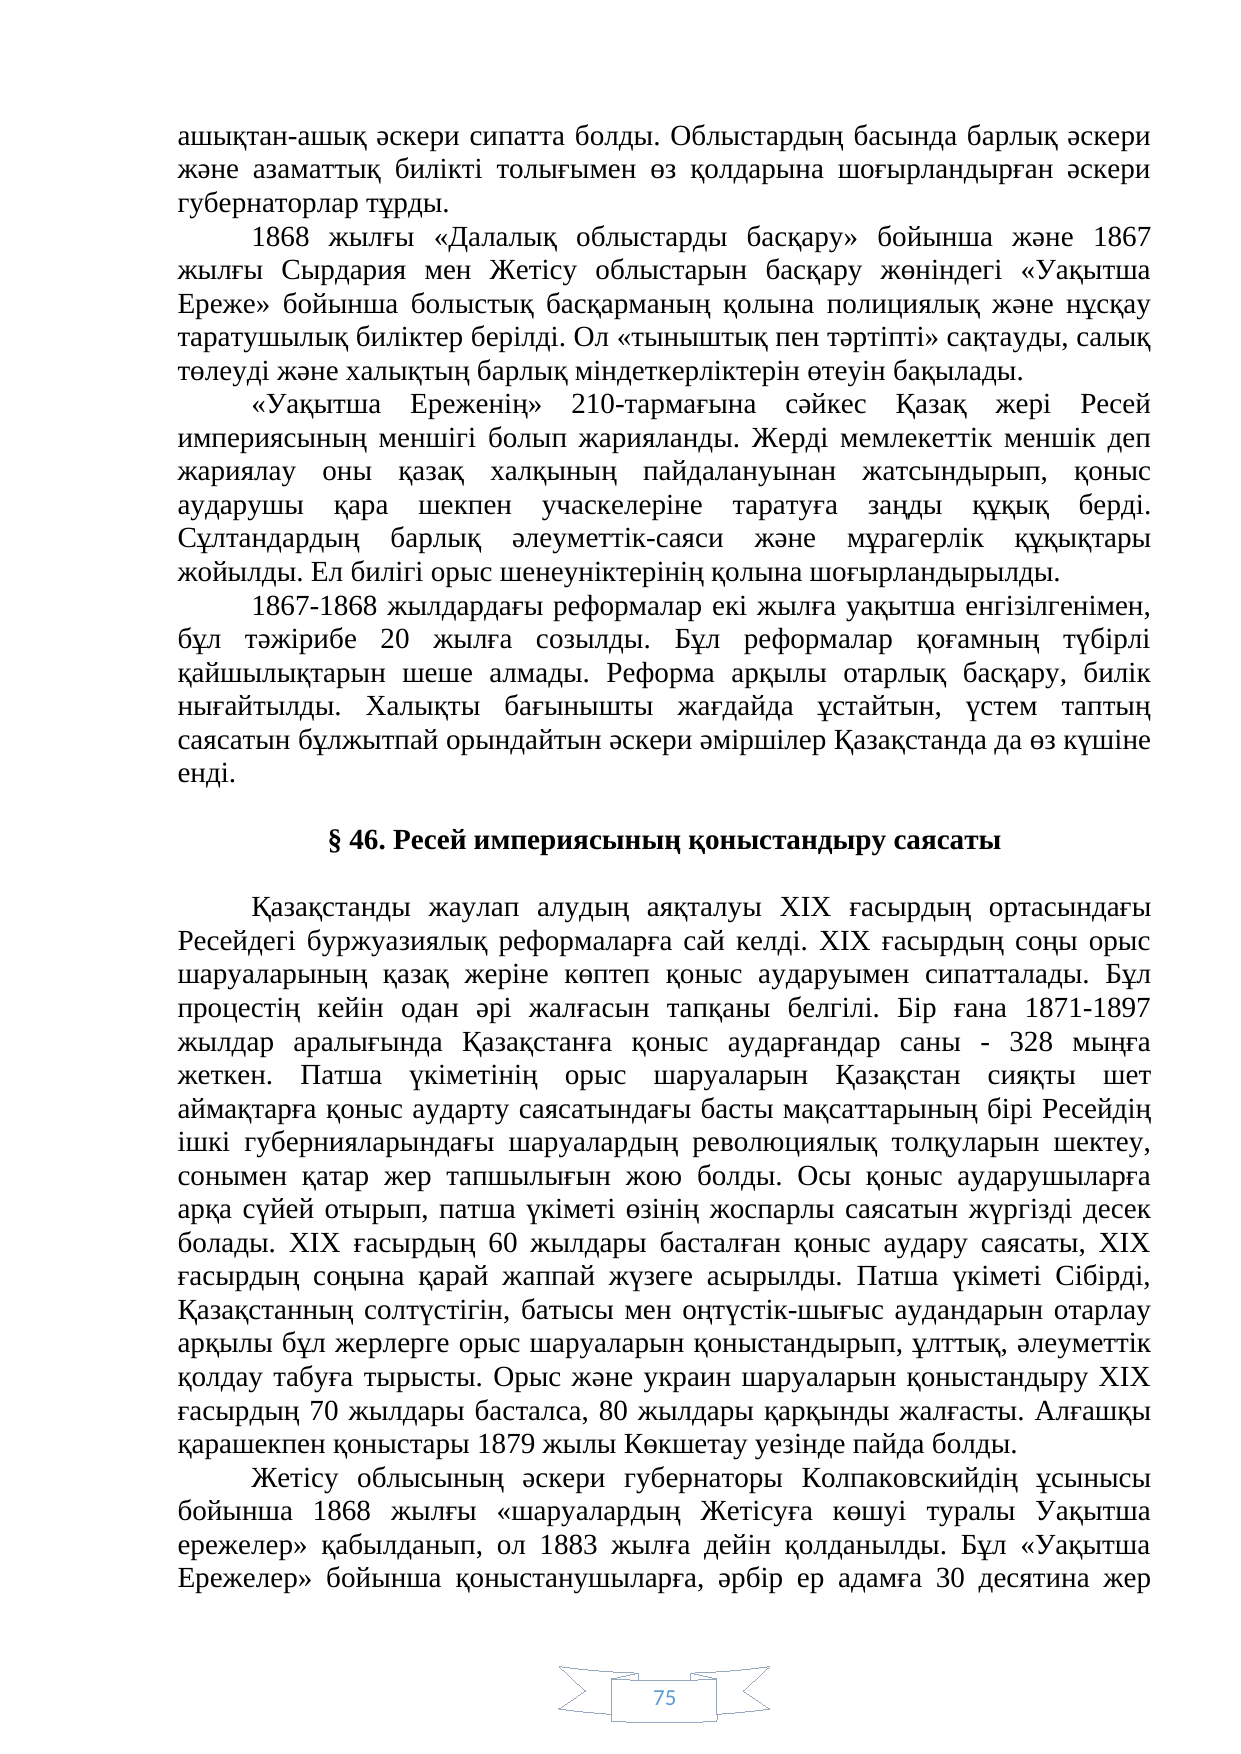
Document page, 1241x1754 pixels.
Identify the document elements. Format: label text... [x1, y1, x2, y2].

text § 46. Ресей империясының қоныстандыру саясаты [177, 822, 1152, 856]
text «Уақытша Ереженің» 210-тармағына сәйкес Қазақ жері Ресей империясының меншігі болып жарияланды. Жерді мемлекеттік меншік деп жариялау оны қазақ халқының пайдалануынан жатсындырып, қоныс аударушы қара шекпен учаскелеріне таратуға заңды құқық берді. Сұлтандардың барлық әлеуметтік-саяси және мұрагерлік құқықтары жойылды. Ел билігі орыс шенеуніктерінің қолына шоғырландырылды. [177, 386, 1152, 588]
text 1868 жылғы «Далалық облыстарды басқару» бойынша және 1867 жылғы Сырдария мен Жетісу облыстарын басқару жөніндегі «Уақытша Ереже» бойынша болыстық басқарманың қолына полициялық және нұсқау таратушылық биліктер берілді. Ол «тыныштық пен тәртіпті» сақтауды, салық төлеуді және халықтың барлық міндеткерліктерін өтеуін бақылады. [177, 219, 1152, 386]
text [177, 118, 1152, 219]
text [177, 1460, 1152, 1594]
text 1867-1868 жылдардағы реформалар екі жылға уақытша енгізілгенімен, бұл тәжірибе 20 жылға созылды. Бұл реформалар қоғамның түбірлі қайшылықтарын шеше алмады. Реформа арқылы отарлық басқару, билік нығайтылды. Халықты бағынышты жағдайда ұстайтын, үстем таптың саясатын бұлжытпай орындайтын әскери әміршілер Қазақстанда да өз күшіне енді. [177, 588, 1152, 789]
text Қазақстанды жаулап алудың аяқталуы ХІХ ғасырдың ортасындағы Ресейдегі буржуазиялық реформаларға сай келді. ХІХ ғасырдың соңы орыс шаруаларының қазақ жеріне көптеп қоныс аударуымен сипатталады. Бұл процестің кейін одан әрі жалғасын тапқаны белгілі. Бір ғана 1871-1897 жылдар аралығында Қазақстанға қоныс аударғандар саны - 328 мыңға жеткен. Патша үкіметінің орыс шаруаларын Қазақстан сияқты шет аймақтарға қоныс аударту саясатындағы басты мақсаттарының бірі Ресейдің ішкі губернияларындағы шаруалардың революциялық толқуларын шектеу, сонымен қатар жер тапшылығын жою болды. Осы қоныс аударушыларға арқа сүйей отырып, патша үкіметі өзінің жоспарлы саясатын жүргізді десек болады. ХІХ ғасырдың 60 жылдары басталған қоныс аудару саясаты, ХІХ ғасырдың соңына қарай жаппай жүзеге асырылды. Патша үкіметі Сібірді, Қазақстанның солтүстігін, батысы мен оңтүстік-шығыс аудандарын отарлау арқылы бұл жерлерге орыс шаруаларын қоныстандырып, ұлттық, әлеуметтік қолдау табуға тырысты. Орыс және украин шаруаларын қоныстандыру ХІХ ғасырдың 70 жылдары басталса, 80 жылдары қарқынды жалғасты. Алғашқы қарашекпен қоныстары 1879 жылы Көкшетау уезінде пайда болды. [177, 889, 1152, 1460]
